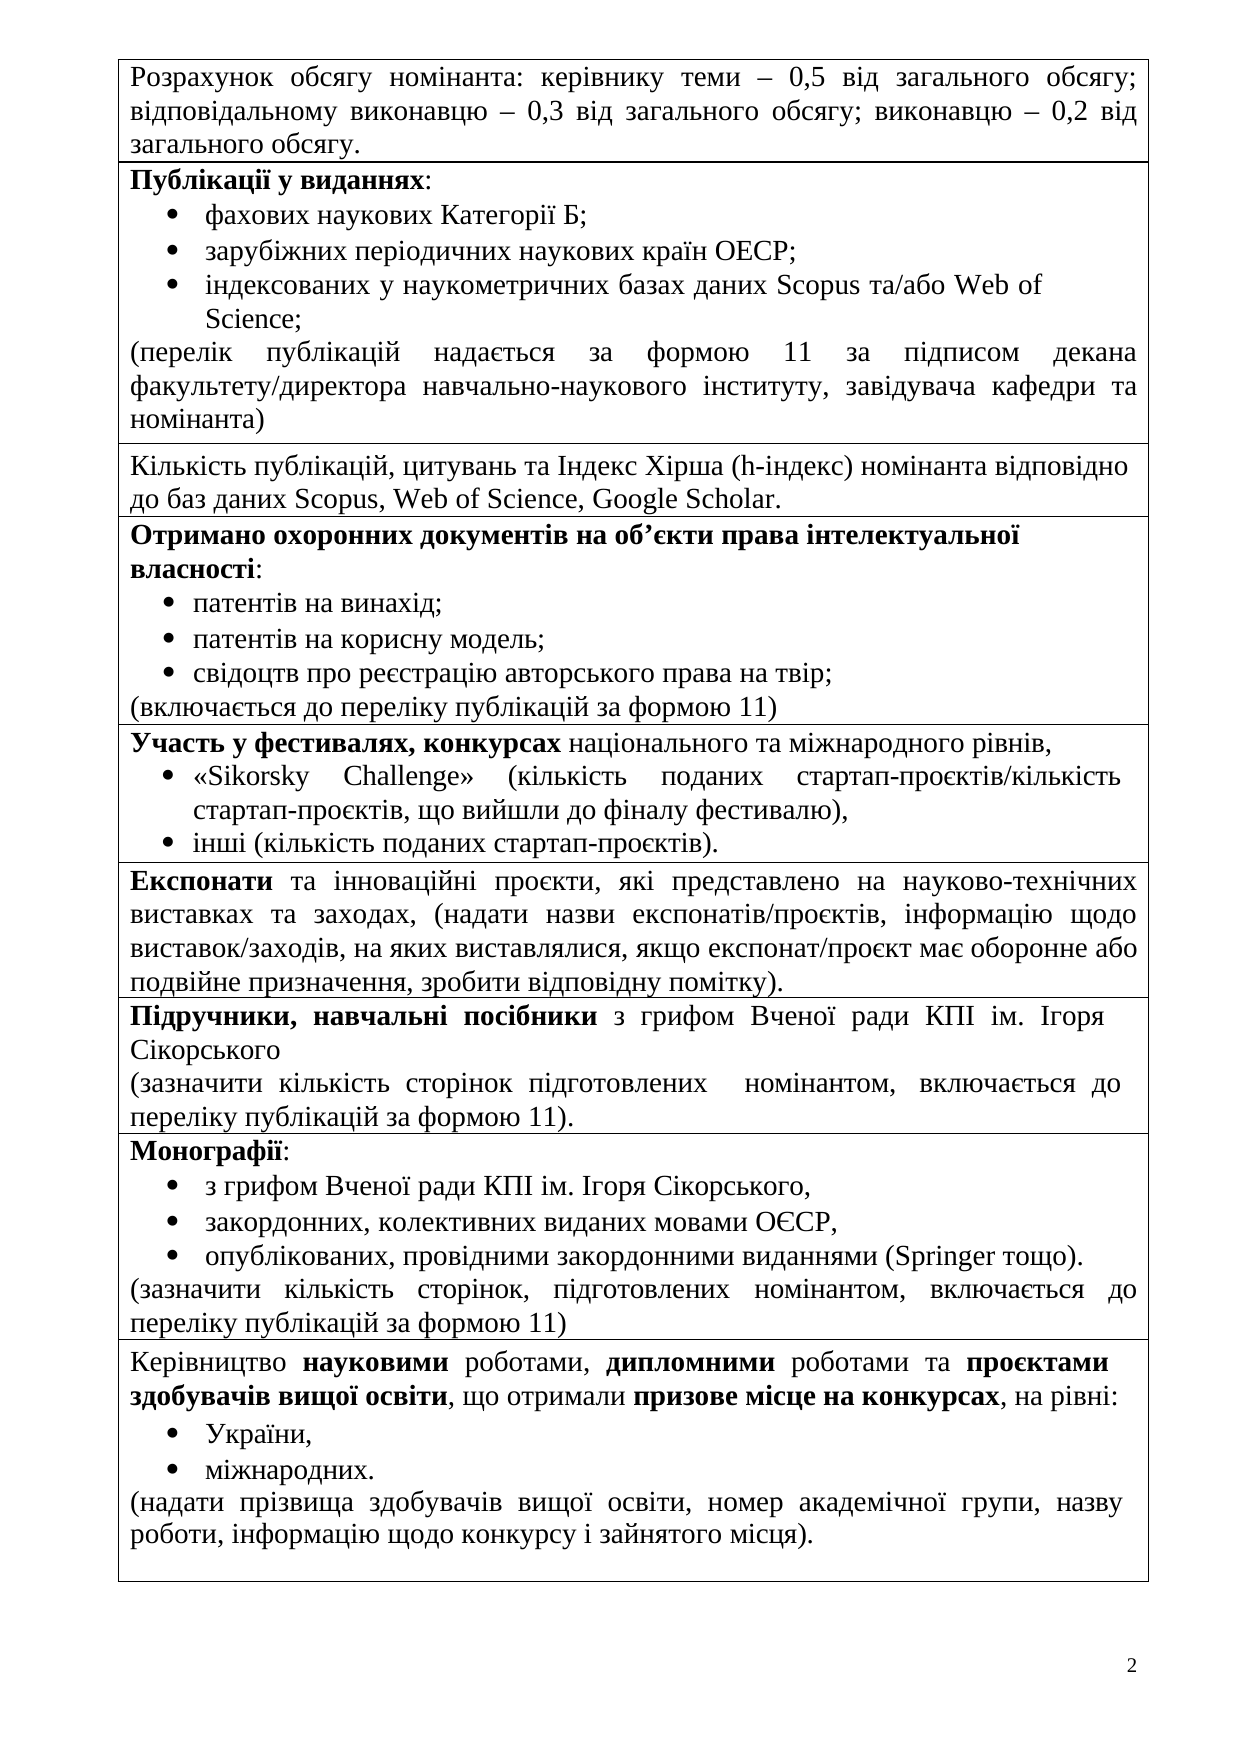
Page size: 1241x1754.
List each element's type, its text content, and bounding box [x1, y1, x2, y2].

table_cell Отримано охоронних документів на об’єкти права інтелектуальної власності: патентів на винахід; патентів на корисну модель; свідоцтв про реєстрацію авторського права на твір; (включається до переліку публікацій за формою 11) [119, 517, 1148, 724]
table_cell Підручники, навчальні посібники з грифом Вченої ради КПІ ім. Ігоря Сікорського (зазначити кількість сторінок підготовлених номінантом, включається до переліку публікацій за формою 11). [119, 998, 1148, 1132]
table_cell Кількість публікацій, цитувань та Індекс Хірша (h-індекс) номінанта відповідно до баз даних Scopus, Web of Science, Google Scholar. [119, 444, 1148, 516]
table_cell Експонати та інноваційні проєкти, які представлено на науково-технічних виставках та заходах, (надати назви експонатів/проєктів, інформацію щодо виставок/заходів, на яких виставлялися, якщо експонат/проєкт має оборонне або подвійне призначення, зробити відповідну помітку). [119, 863, 1148, 997]
table_cell Участь у фестивалях, конкурсах національного та міжнародного рівнів, «Sikorsky Challenge» (кількість поданих стартап-проєктів/кількість стартап-проєктів, що вийшли до фіналу фестивалю), інші (кількість поданих стартап-проєктів). [119, 725, 1148, 862]
table_cell Публікації у виданнях: фахових наукових Категорії Б; зарубіжних періодичних наукових країн ОЕСР; індексованих у наукометричних базах даних Scopus та/або Web of Science; (перелік публікацій надається за формою 11 за підписом декана факультету/директора навчально-наукового інституту, завідувача кафедри та номінанта) [119, 163, 1148, 443]
table_cell Монографії: з грифом Вченої ради КПІ ім. Ігоря Сікорського, закордонних, колективних виданих мовами ОЄСР, опублікованих, провідними закордонними виданнями (Springer тощо). (зазначити кількість сторінок, підготовлених номінантом, включається до переліку публікацій за формою 11) [119, 1134, 1148, 1339]
table_header Розрахунок обсягу номінанта: керівнику теми – 0,5 від загального обсягу; відповідальному виконавцю – 0,3 від загального обсягу; виконавцю – 0,2 від загального обсягу. [119, 60, 1148, 161]
table_cell Керівництво науковими роботами, дипломними роботами та проєктами здобувачів вищої освіти, що отримали призове місце на конкурсах, на рівні: України, міжнародних. (надати прізвища здобувачів вищої освіти, номер академічної групи, назву роботи, інформацію щодо конкурсу і зайнятого місця). [119, 1340, 1148, 1581]
